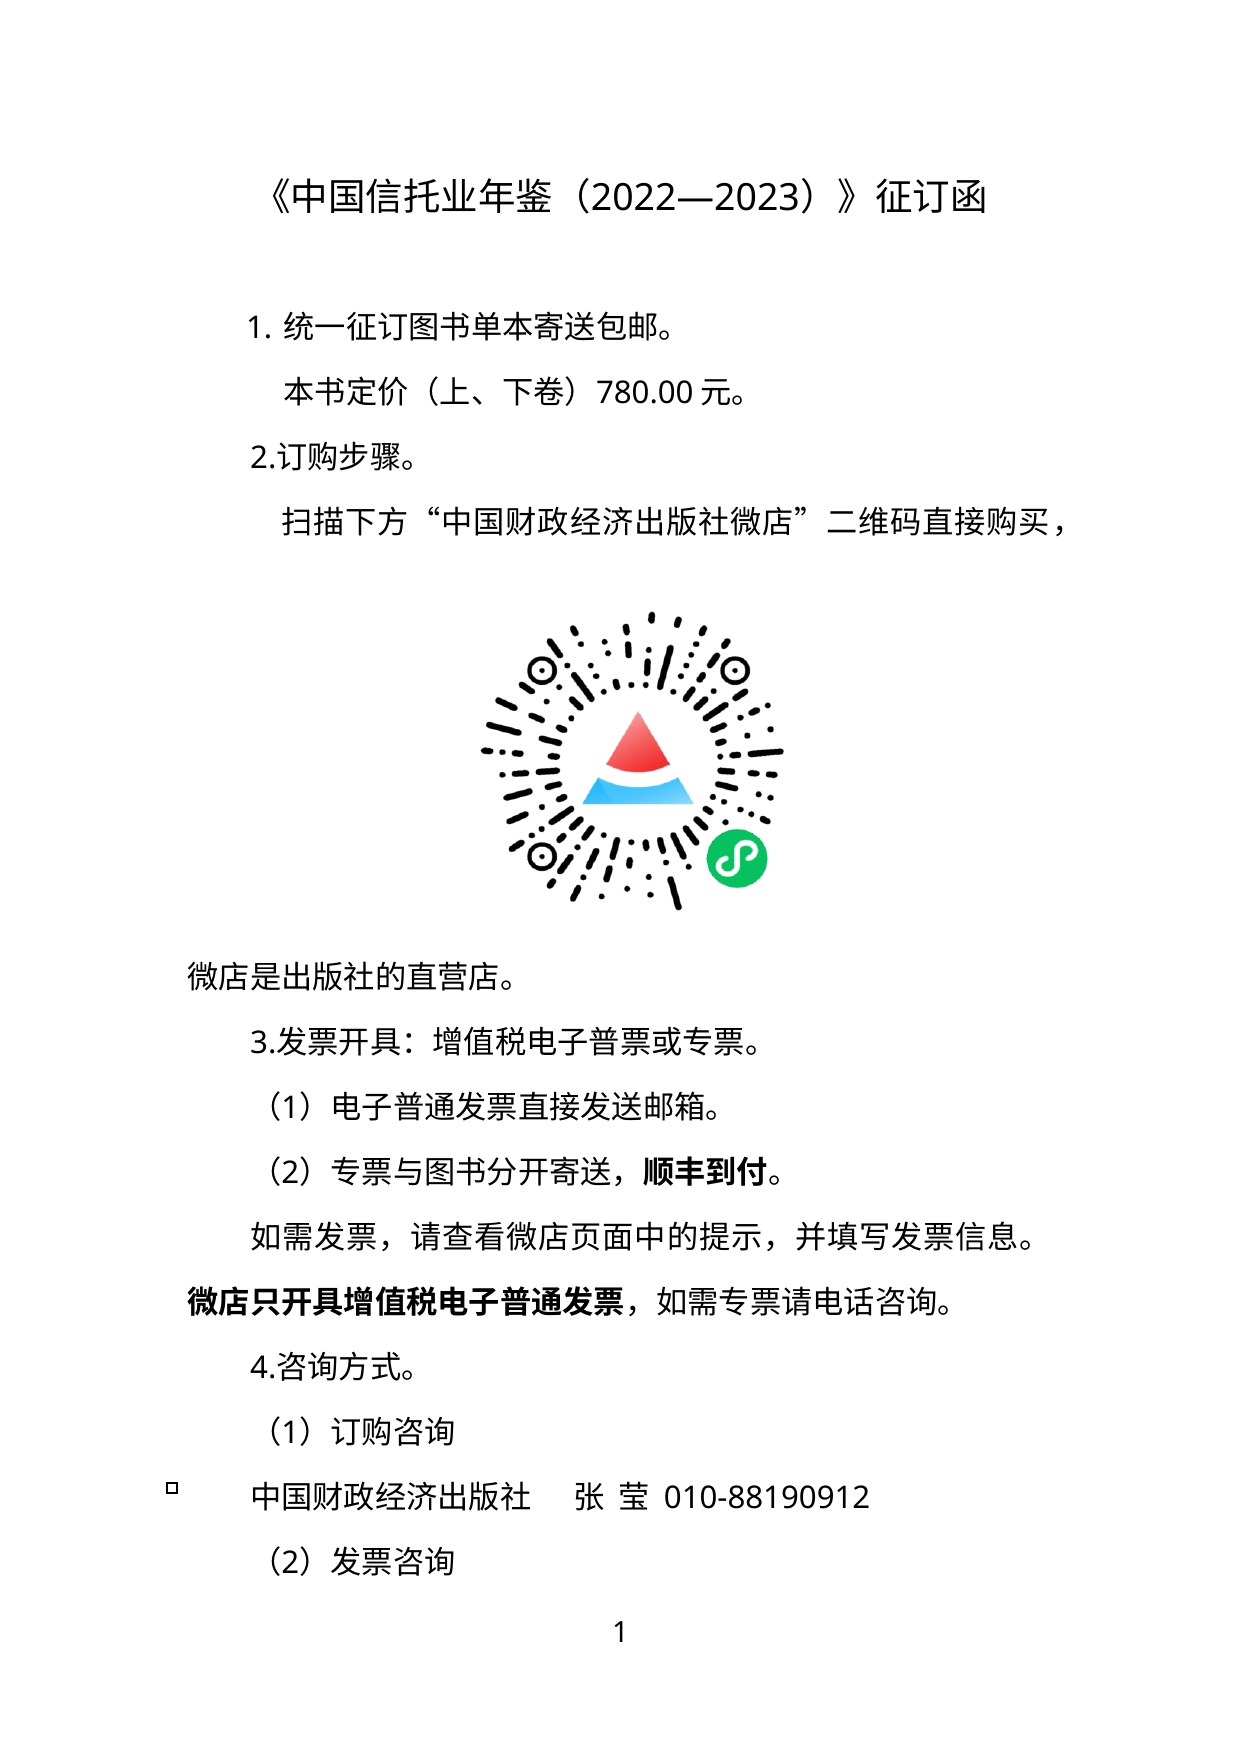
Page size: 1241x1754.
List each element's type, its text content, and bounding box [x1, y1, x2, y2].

text 2.订购步骤。 [187, 422, 1053, 487]
text 4.咨询方式。 [187, 1332, 1053, 1397]
text （1）电子普通发票直接发送邮箱。 [187, 1072, 1053, 1137]
list 本书定价（上、下卷）780.00元。 [283, 357, 1036, 422]
picture [474, 605, 802, 921]
text 《中国信托业年鉴（2022—2023）》征订函 [187, 162, 1053, 227]
text （2）发票咨询 [187, 1527, 1053, 1592]
text 如需发票，请查看微店页面中的提示，并填写发票信息。微店只开具增值税电子普通发票，如需专票请电话咨询。 [187, 1202, 1053, 1332]
text 3.发票开具：增值税电子普票或专票。 [187, 1007, 1053, 1072]
list 统一征订图书单本寄送包邮。 [246, 292, 1036, 357]
text 中国财政经济出版社 张 莹 010-88190912 [187, 1462, 1053, 1527]
text 扫描下方“中国财政经济出版社微店”二维码直接购买，微店是出版社的直营店。 [187, 487, 1053, 1007]
text （1）订购咨询 [187, 1397, 1053, 1462]
text （2）专票与图书分开寄送，顺丰到付。 [187, 1137, 1053, 1202]
